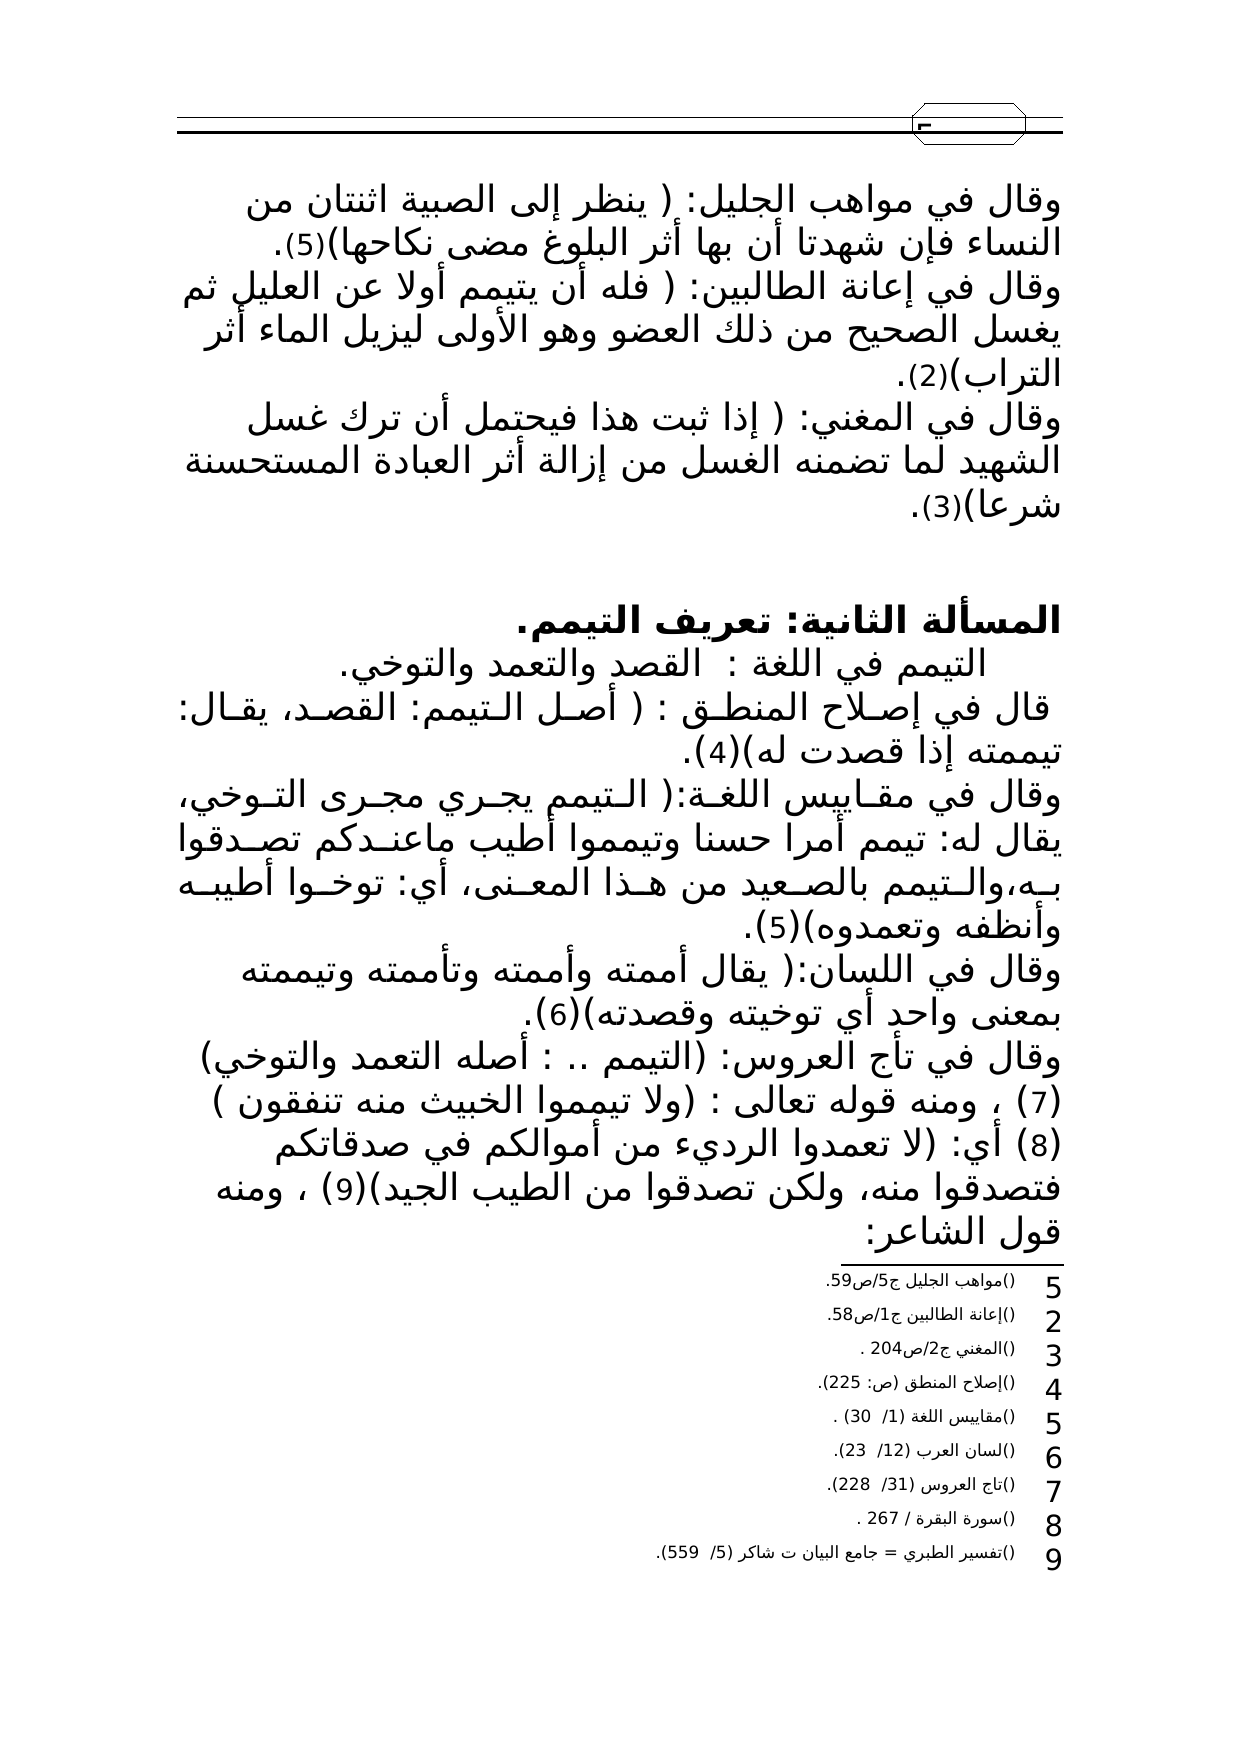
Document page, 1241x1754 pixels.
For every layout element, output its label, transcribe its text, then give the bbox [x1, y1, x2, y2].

text وقال في المغني: ( إذا ثبت هذا فيحتمل أن ترك غسل الشهيد لما تضمنه الغسل من إزالة أثر العبادة المستحسنة شرعا)(). [177, 395, 1063, 526]
text قال في إصلاح المنطق : ( أصل التيمم: القصد، يقال: تيممته إذا قصدت له)(). [177, 686, 1063, 773]
text وقال في إعانة الطالبين: ( فله أن يتيمم أولا عن العليل ثم يغسل الصحيح من ذلك العضو وهو الأولى ليزيل الماء أثر التراب)(). [177, 264, 1063, 395]
text وقال في اللسان:( يقال أممته وأممته وتأممته وتيممته بمعنى واحد أي توخيته وقصدته)(). [177, 947, 1063, 1035]
text وقال في مواهب الجليل: ( ينظر إلى الصبية اثنتان من النساء فإن شهدتا أن بها أثر البلوغ مضى نكاحها)(). [177, 177, 1063, 264]
text وقال في تأج العروس: (التيمم .. : أصله التعمد والتوخي)() ، ومنه قوله تعالى : (ولا تيمموا الخبيث منه تنفقون )() أي: (لا تعمدوا الرديء من أموالكم في صدقاتكم فتصدقوا منه، ولكن تصدقوا من الطيب الجيد)() ، ومنه قول الشاعر: [177, 1035, 1063, 1253]
text وقال في مقاييس اللغة:( التيمم يجري مجرى التوخي، يقال له: تيمم أمرا حسنا وتيمموا أطيب ماعندكم تصدقوا به،والتيمم بالصعيد من هذا المعنى، أي: توخوا أطيبه وأنظفه وتعمدوه)(). [177, 773, 1063, 947]
text التيمم في اللغة : القصد والتعمد والتوخي. [177, 642, 1063, 686]
subtitle المسألة الثانية: تعريف التيمم. [177, 598, 1063, 642]
